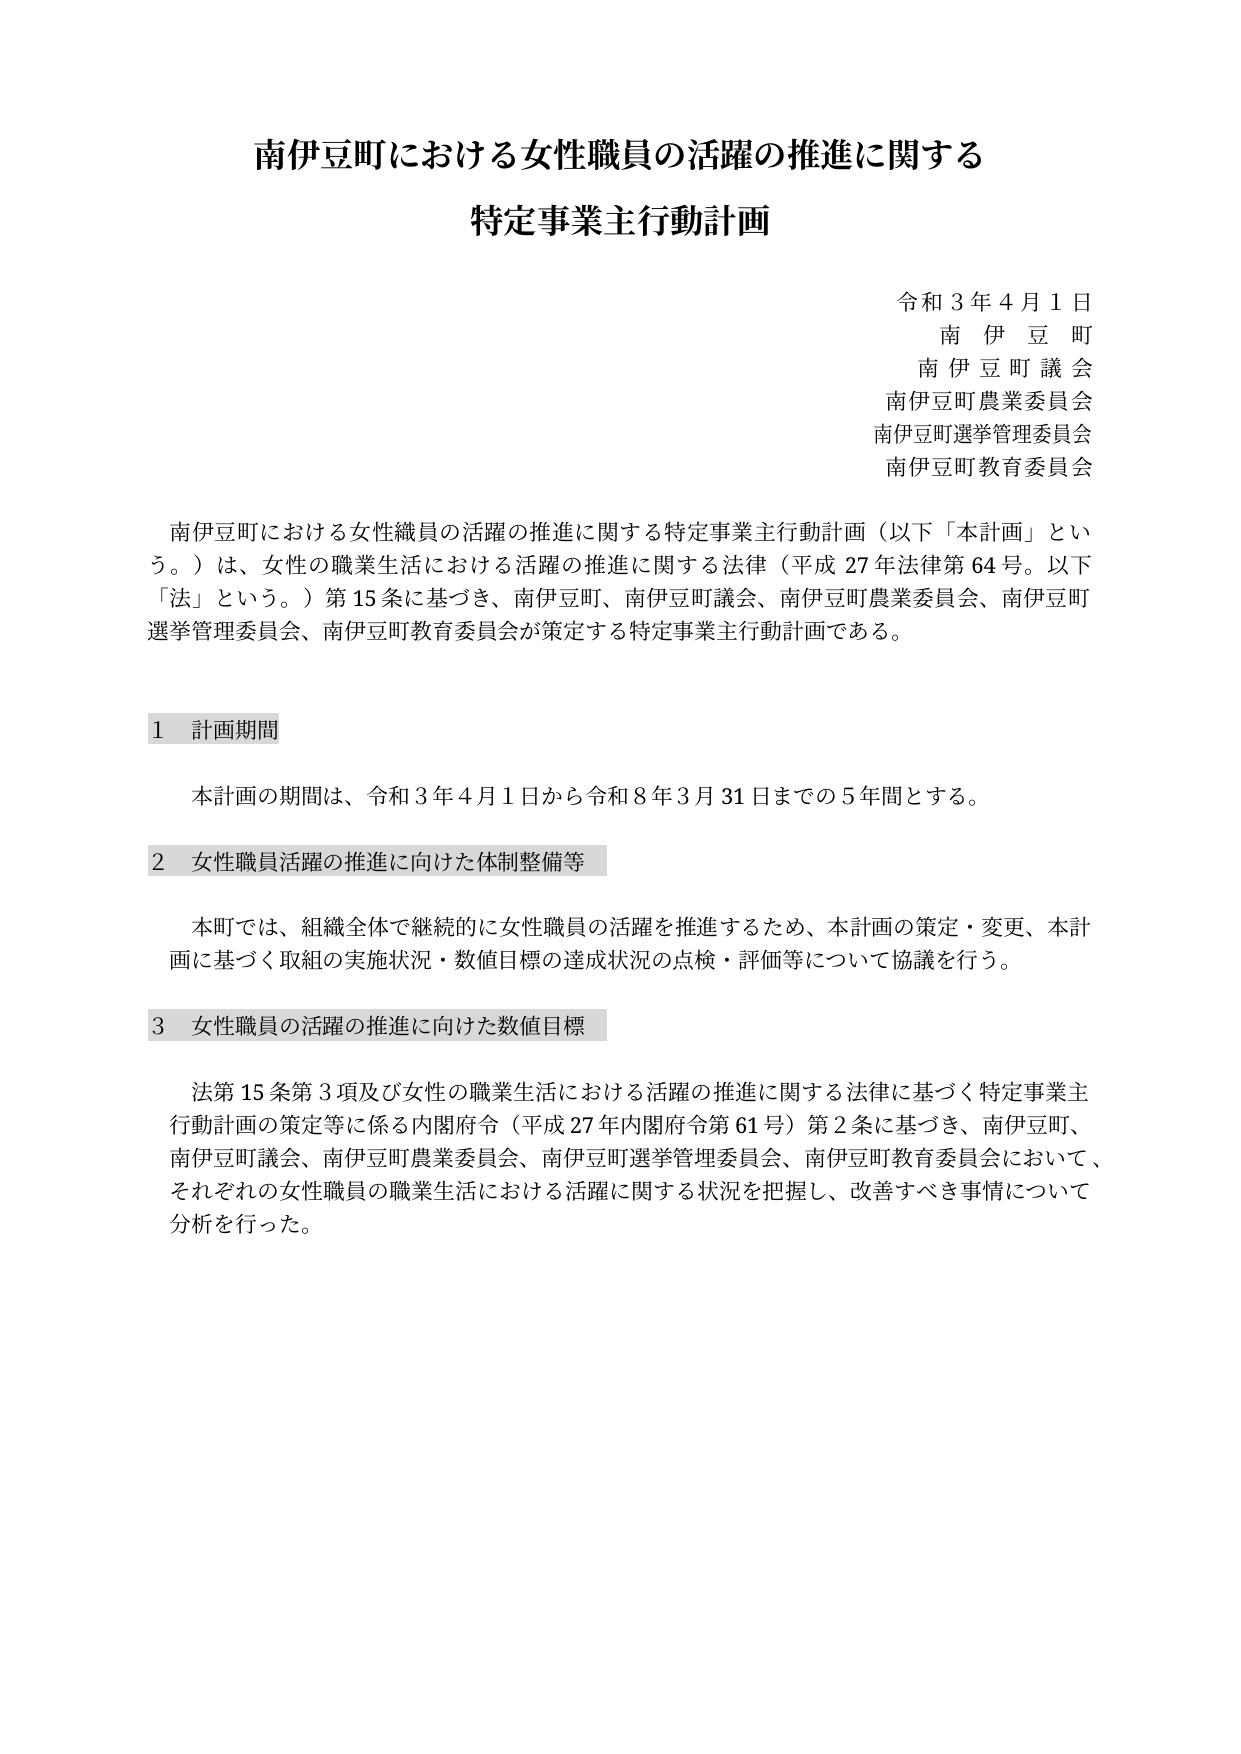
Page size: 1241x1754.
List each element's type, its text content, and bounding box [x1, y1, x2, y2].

text ３ 女性職員の活躍の推進に向けた数値目標 [148, 1009, 1092, 1042]
text 南伊豆町における女性織員の活躍の推進に関する特定事業主行動計画（以下「本計画」という。）は、女性の職業生活における活躍の推進に関する法律（平成27年法律第64号。以下「法」という。）第15条に基づき、南伊豆町、南伊豆町議会、南伊豆町農業委員会、南伊豆町選挙管理委員会、南伊豆町教育委員会が策定する特定事業主行動計画である。 [148, 515, 1092, 647]
text 南伊豆町 [148, 317, 1092, 350]
text ２ 女性職員活躍の推進に向けた体制整備等 [148, 844, 1092, 877]
text １ 計画期間 [148, 712, 1092, 745]
text 南伊豆町選挙管理委員会 [148, 416, 1092, 449]
text 南伊豆町農業委員会 [148, 383, 1092, 416]
text 令和３年４月１日 [148, 284, 1092, 317]
text 南伊豆町における女性職員の活躍の推進に関する [148, 120, 1092, 186]
text 南伊豆町教育委員会 [148, 449, 1092, 482]
text 本計画の期間は、令和３年４月１日から令和８年３月31日までの５年間とする。 [148, 778, 1092, 811]
text 南伊豆町議会 [148, 350, 1092, 383]
text 特定事業主行動計画 [148, 186, 1092, 252]
text 本町では、組織全体で継続的に女性職員の活躍を推進するため、本計画の策定・変更、本計画に基づく取組の実施状況・数値目標の達成状況の点検・評価等について協議を行う。 [169, 910, 1092, 976]
text 法第15条第３項及び女性の職業生活における活躍の推進に関する法律に基づく特定事業主行動計画の策定等に係る内閣府令（平成27年内閣府令第61号）第２条に基づき、南伊豆町、南伊豆町議会、南伊豆町農業委員会、南伊豆町選挙管埋委員会、南伊豆町教育委員会において、それぞれの女性職員の職業生活における活躍に関する状況を把握し、改善すべき事情について分析を行った。 [169, 1074, 1092, 1239]
